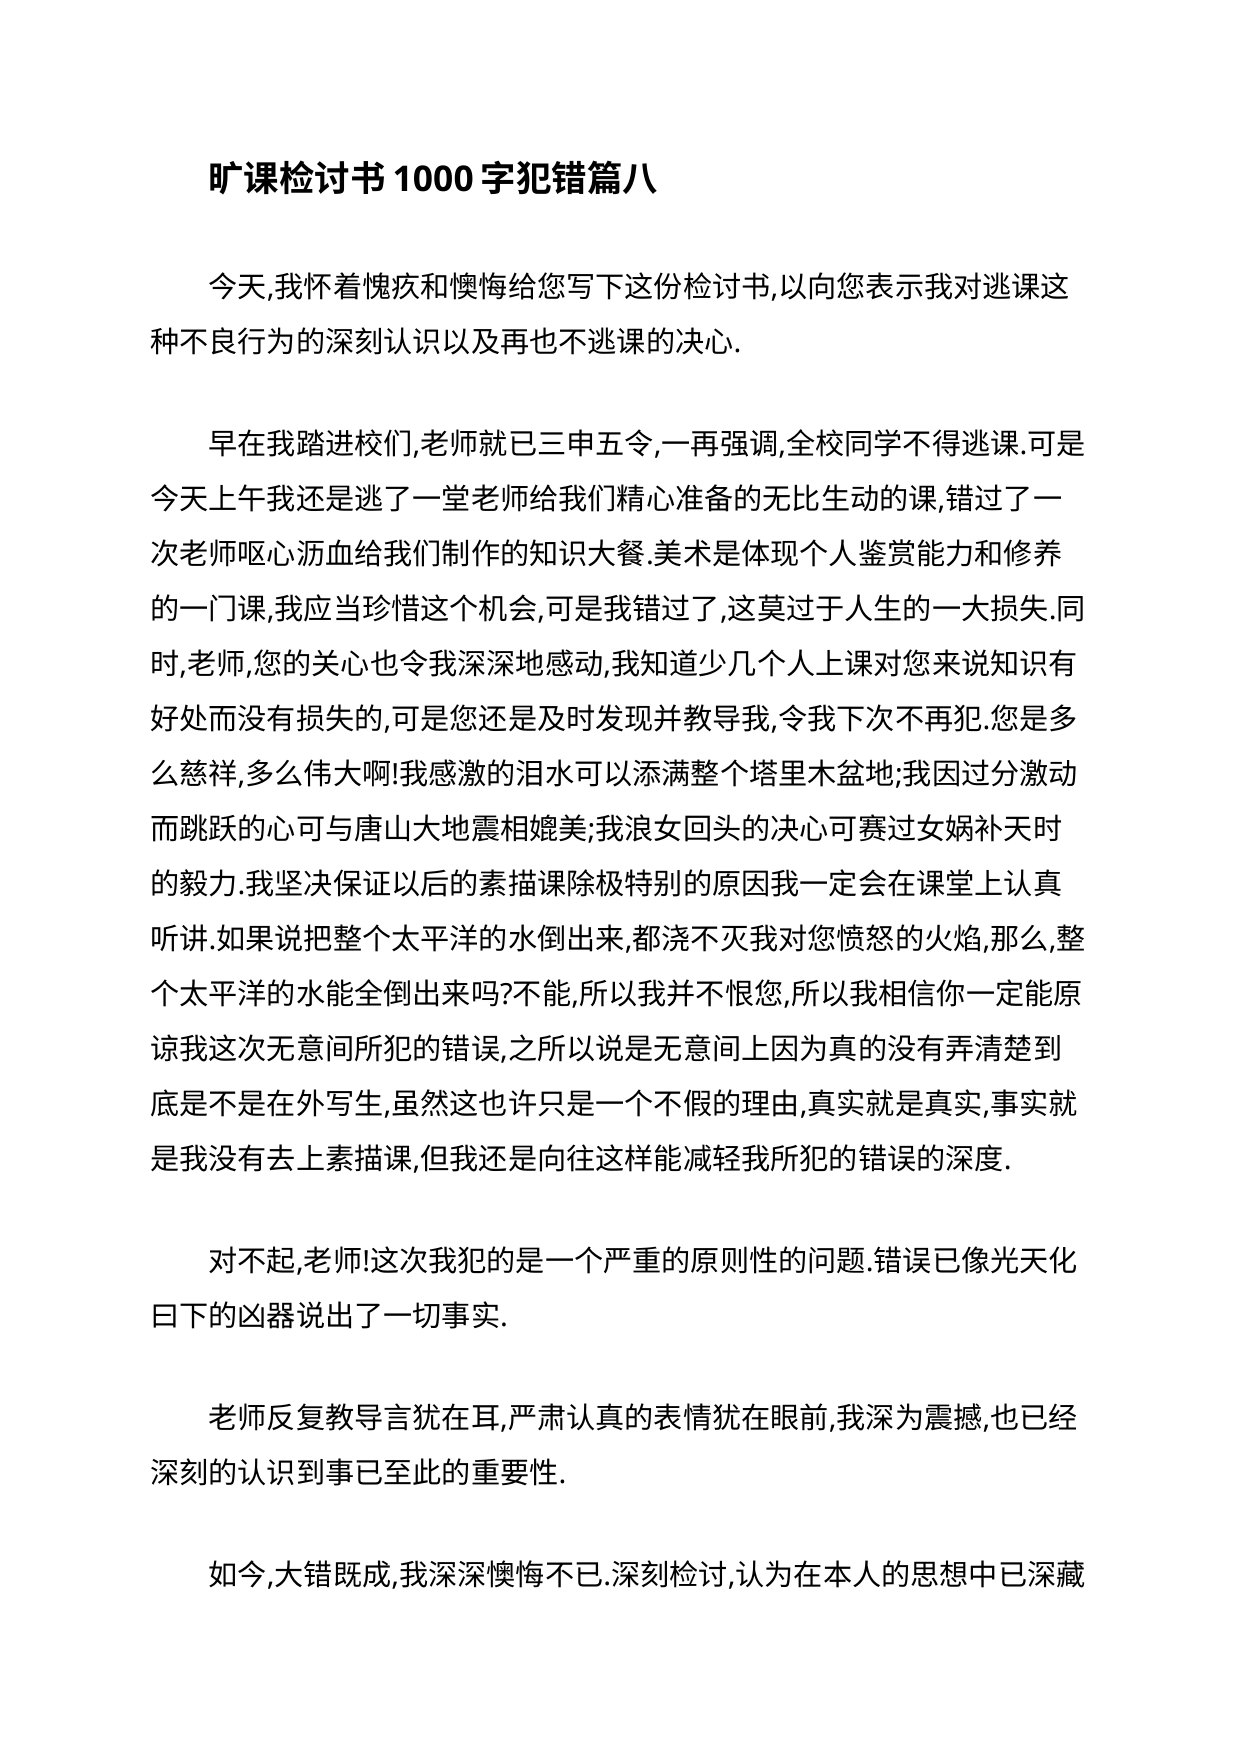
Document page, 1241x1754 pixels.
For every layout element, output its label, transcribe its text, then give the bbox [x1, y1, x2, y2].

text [150, 1551, 1090, 1594]
text 对不起,老师!这次我犯的是一个严重的原则性的问题.错误已像光天化曰下的凶器说出了一切事实. [150, 1237, 1090, 1335]
text 今天,我怀着愧疚和懊悔给您写下这份检讨书,以向您表示我对逃课这种不良行为的深刻认识以及再也不逃课的决心. [150, 263, 1090, 361]
text 旷课检讨书1000字犯错篇八 [150, 150, 1090, 201]
text 老师反复教导言犹在耳,严肃认真的表情犹在眼前,我深为震撼,也已经深刻的认识到事已至此的重要性. [150, 1394, 1090, 1492]
text 早在我踏进校们,老师就已三申五令,一再强调,全校同学不得逃课.可是今天上午我还是逃了一堂老师给我们精心准备的无比生动的课,错过了一次老师呕心沥血给我们制作的知识大餐.美术是体现个人鉴赏能力和修养的一门课,我应当珍惜这个机会,可是我错过了,这莫过于人生的一大损失.同时,老师,您的关心也令我深深地感动,我知道少几个人上课对您来说知识有好处而没有损失的,可是您还是及时发现并教导我,令我下次不再犯.您是多么慈祥,多么伟大啊!我感激的泪水可以添满整个塔里木盆地;我因过分激动而跳跃的心可与唐山大地震相媲美;我浪女回头的决心可赛过女娲补天时的毅力.我坚决保证以后的素描课除极特别的原因我一定会在课堂上认真听讲.如果说把整个太平洋的水倒出来,都浇不灭我对您愤怒的火焰,那么,整个太平洋的水能全倒出来吗?不能,所以我并不恨您,所以我相信你一定能原谅我这次无意间所犯的错误,之所以说是无意间上因为真的没有弄清楚到底是不是在外写生,虽然这也许只是一个不假的理由,真实就是真实,事实就是我没有去上素描课,但我还是向往这样能减轻我所犯的错误的深度. [150, 421, 1090, 1178]
